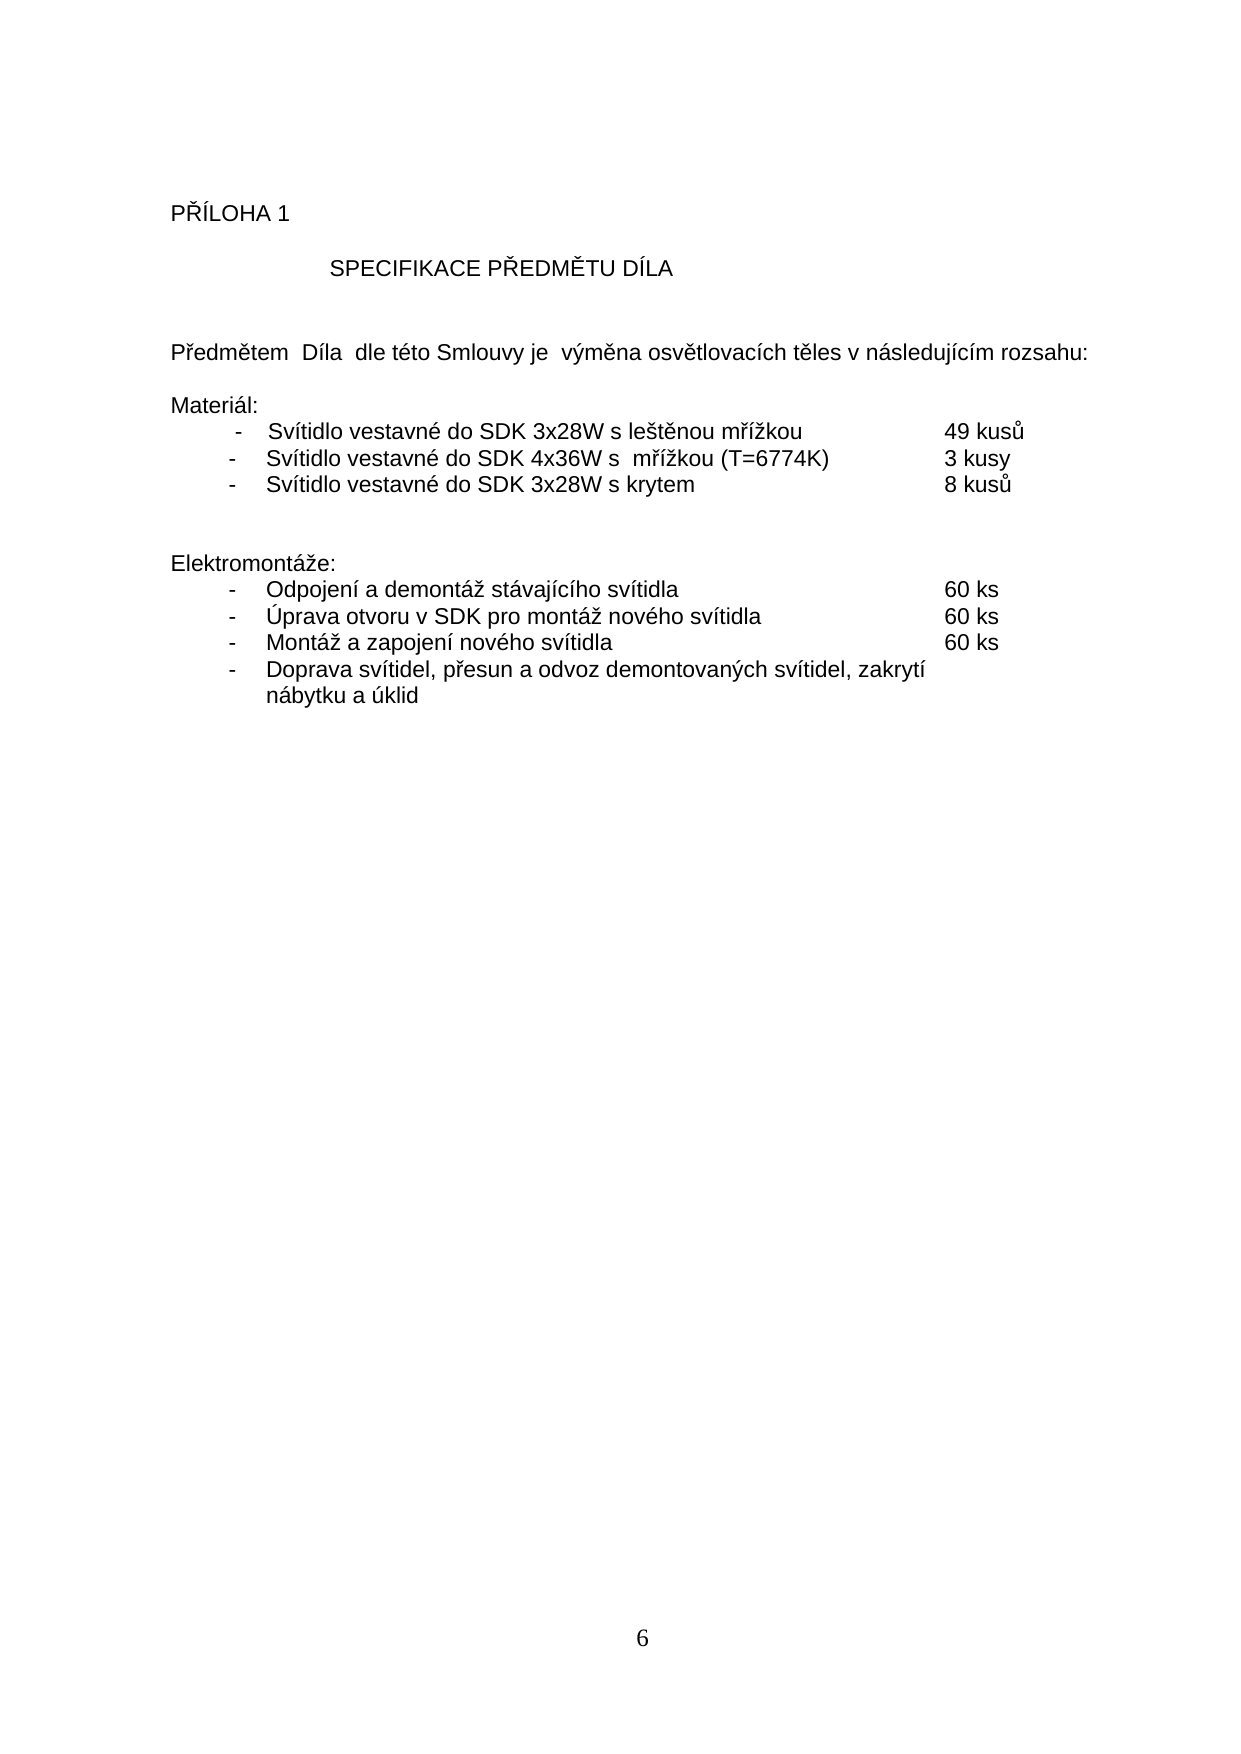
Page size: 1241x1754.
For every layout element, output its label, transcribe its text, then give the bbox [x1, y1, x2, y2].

list Svítidlo vestavné do SDK 3x28W s krytem 8 kusů [228, 471, 1152, 497]
text - Svítidlo vestavné do SDK 3x28W s leštěnou mřížkou 49 kusů [192, 418, 1152, 445]
list Svítidlo vestavné do SDK 4x36W s mřížkou (T=6774K) 3 kusy [228, 445, 1152, 471]
text PŘÍLOHA 1 [170, 200, 1152, 227]
list Úprava otvoru v SDK pro montáž nového svítidla 60 ks [228, 603, 1152, 629]
text Předmětem Díla dle této Smlouvy je výměna osvětlovacích těles v následujícím rozsahu: [170, 339, 1152, 366]
list Montáž a zapojení nového svítidla 60 ks [228, 629, 1152, 656]
list Doprava svítidel, přesun a odvoz demontovaných svítidel, zakrytí [228, 656, 1152, 682]
text nábytku a úklid [229, 682, 1152, 708]
text Elektromontáže: [170, 550, 1152, 576]
text Materiál: [170, 392, 1152, 418]
text SPECIFIKACE PŘEDMĚTU DÍLA [170, 255, 1152, 282]
list Odpojení a demontáž stávajícího svítidla 60 ks [228, 576, 1152, 603]
